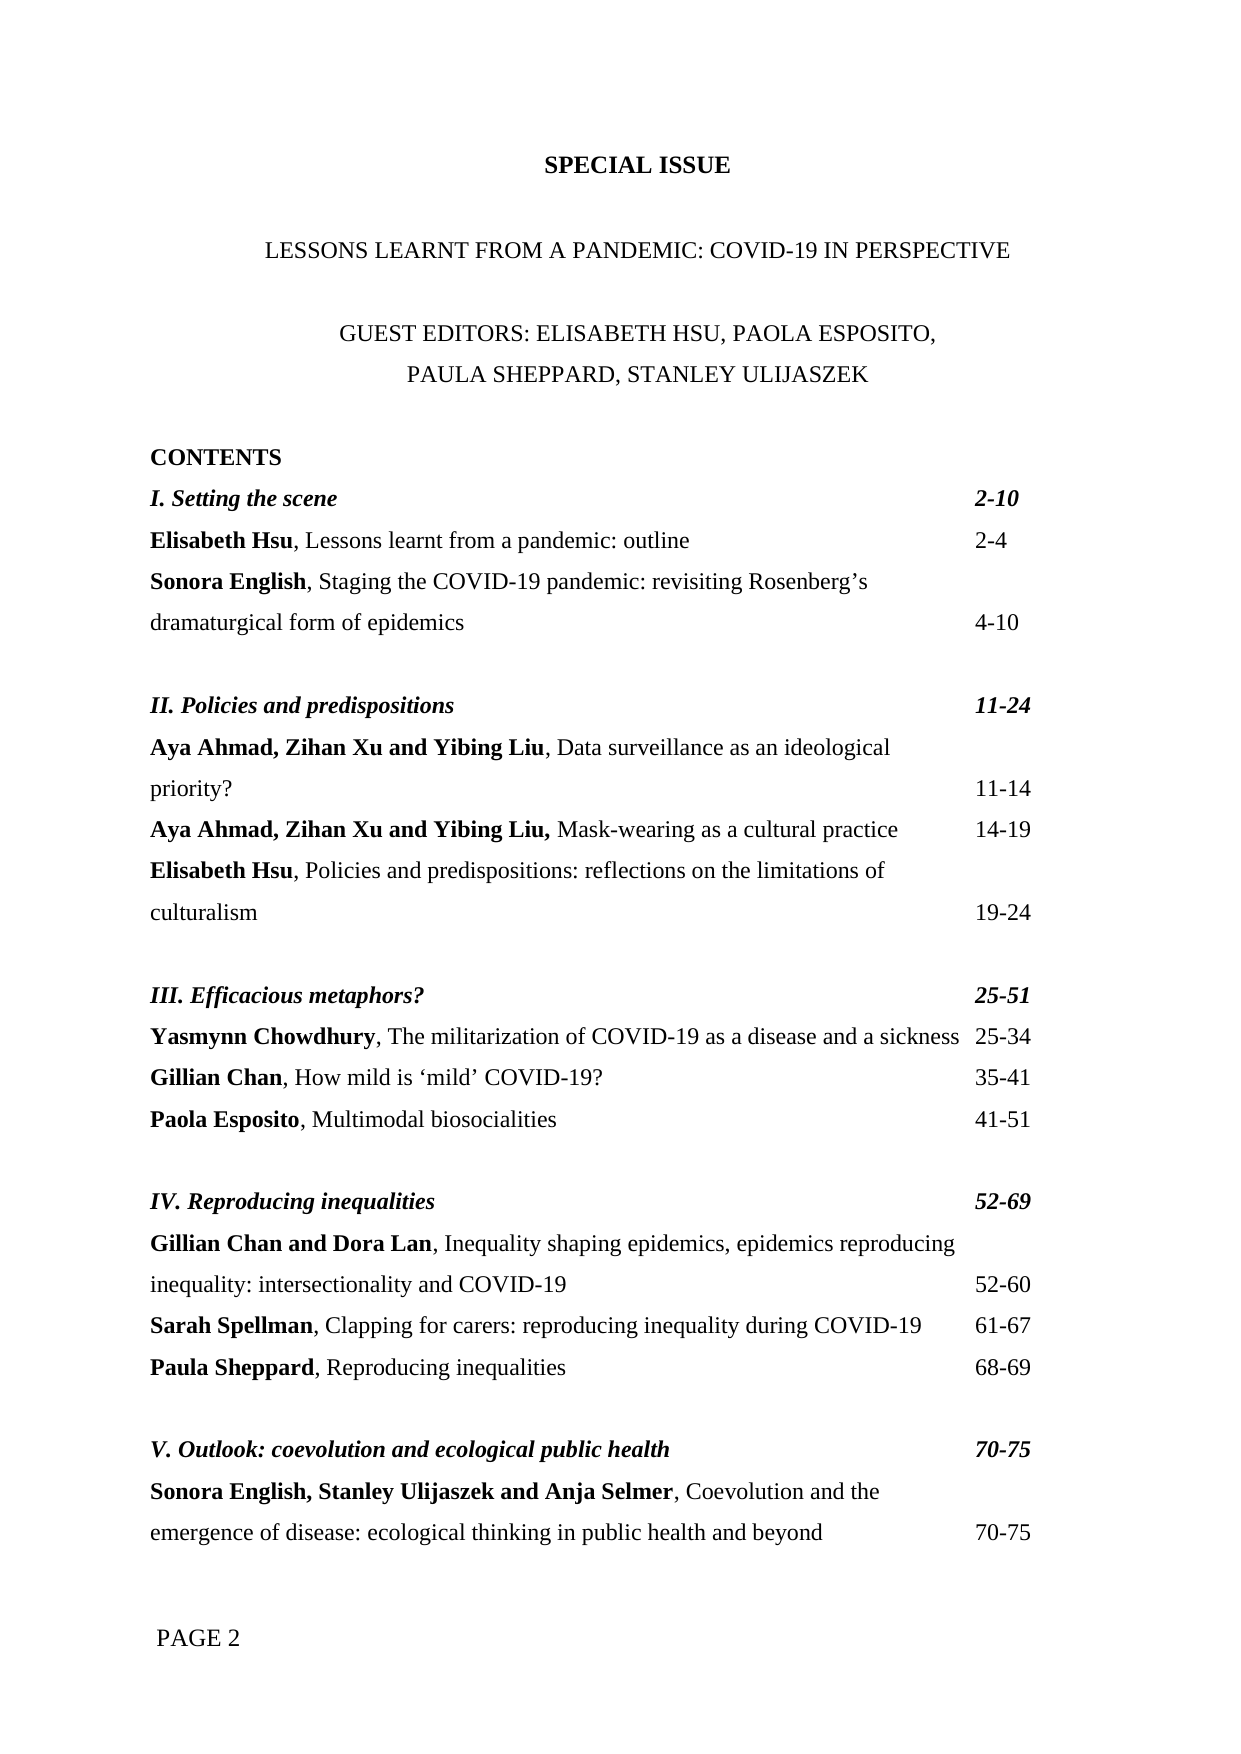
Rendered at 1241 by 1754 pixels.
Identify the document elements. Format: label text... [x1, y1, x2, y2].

text Sonora English, Stanley Ulijaszek and Anja Selmer, Coevolution and the [150, 1477, 1125, 1504]
text culturalism 19-24 [150, 898, 1125, 926]
text priority? 11-14 [150, 774, 1125, 801]
text Paola Esposito, Multimodal biosocialities 41-51 [150, 1105, 1125, 1132]
text inequality: intersectionality and COVID-19 52-60 [150, 1270, 1125, 1298]
text PAULA SHEPPARD, STANLEY ULIJASZEK [150, 360, 1125, 388]
text Sarah Spellman, Clapping for carers: reproducing inequality during COVID-19 61-67 [150, 1311, 1125, 1339]
text Aya Ahmad, Zihan Xu and Yibing Liu, Mask-wearing as a cultural practice 14-19 [150, 815, 1125, 843]
text Gillian Chan, How mild is ‘mild’ COVID-19? 35-41 [150, 1063, 1125, 1091]
text Sonora English, Staging the COVID-19 pandemic: revisiting Rosenberg’s [150, 567, 1125, 595]
text V. Outlook: coevolution and ecological public health 70-75 [150, 1436, 1125, 1463]
text dramaturgical form of epidemics 4-10 [150, 608, 1125, 636]
text I. Setting the scene 2-10 [150, 484, 1125, 512]
text Elisabeth Hsu, Lessons learnt from a pandemic: outline 2-4 [150, 526, 1125, 553]
text CONTENTS [150, 443, 1125, 471]
text III. Efficacious metaphors? 25-51 [150, 981, 1125, 1008]
text GUEST EDITORS: ELISABETH HSU, PAOLA ESPOSITO, [150, 319, 1125, 347]
text Aya Ahmad, Zihan Xu and Yibing Liu, Data surveillance as an ideological [150, 732, 1125, 760]
text II. Policies and predispositions 11-24 [150, 691, 1125, 719]
text LESSONS LEARNT FROM A PANDEMIC: COVID-19 IN PERSPECTIVE [150, 236, 1125, 264]
text Yasmynn Chowdhury, The militarization of COVID-19 as a disease and a sickness 25-34 [150, 1022, 1125, 1049]
text Paula Sheppard, Reproducing inequalities 68-69 [150, 1353, 1125, 1380]
text emergence of disease: ecological thinking in public health and beyond 70-75 [150, 1518, 1125, 1546]
text IV. Reproducing inequalities 52-69 [150, 1187, 1125, 1215]
text Gillian Chan and Dora Lan, Inequality shaping epidemics, epidemics reproducing [150, 1229, 1125, 1256]
text Elisabeth Hsu, Policies and predispositions: reflections on the limitations of [150, 857, 1125, 884]
text SPECIAL ISSUE [150, 150, 1125, 179]
